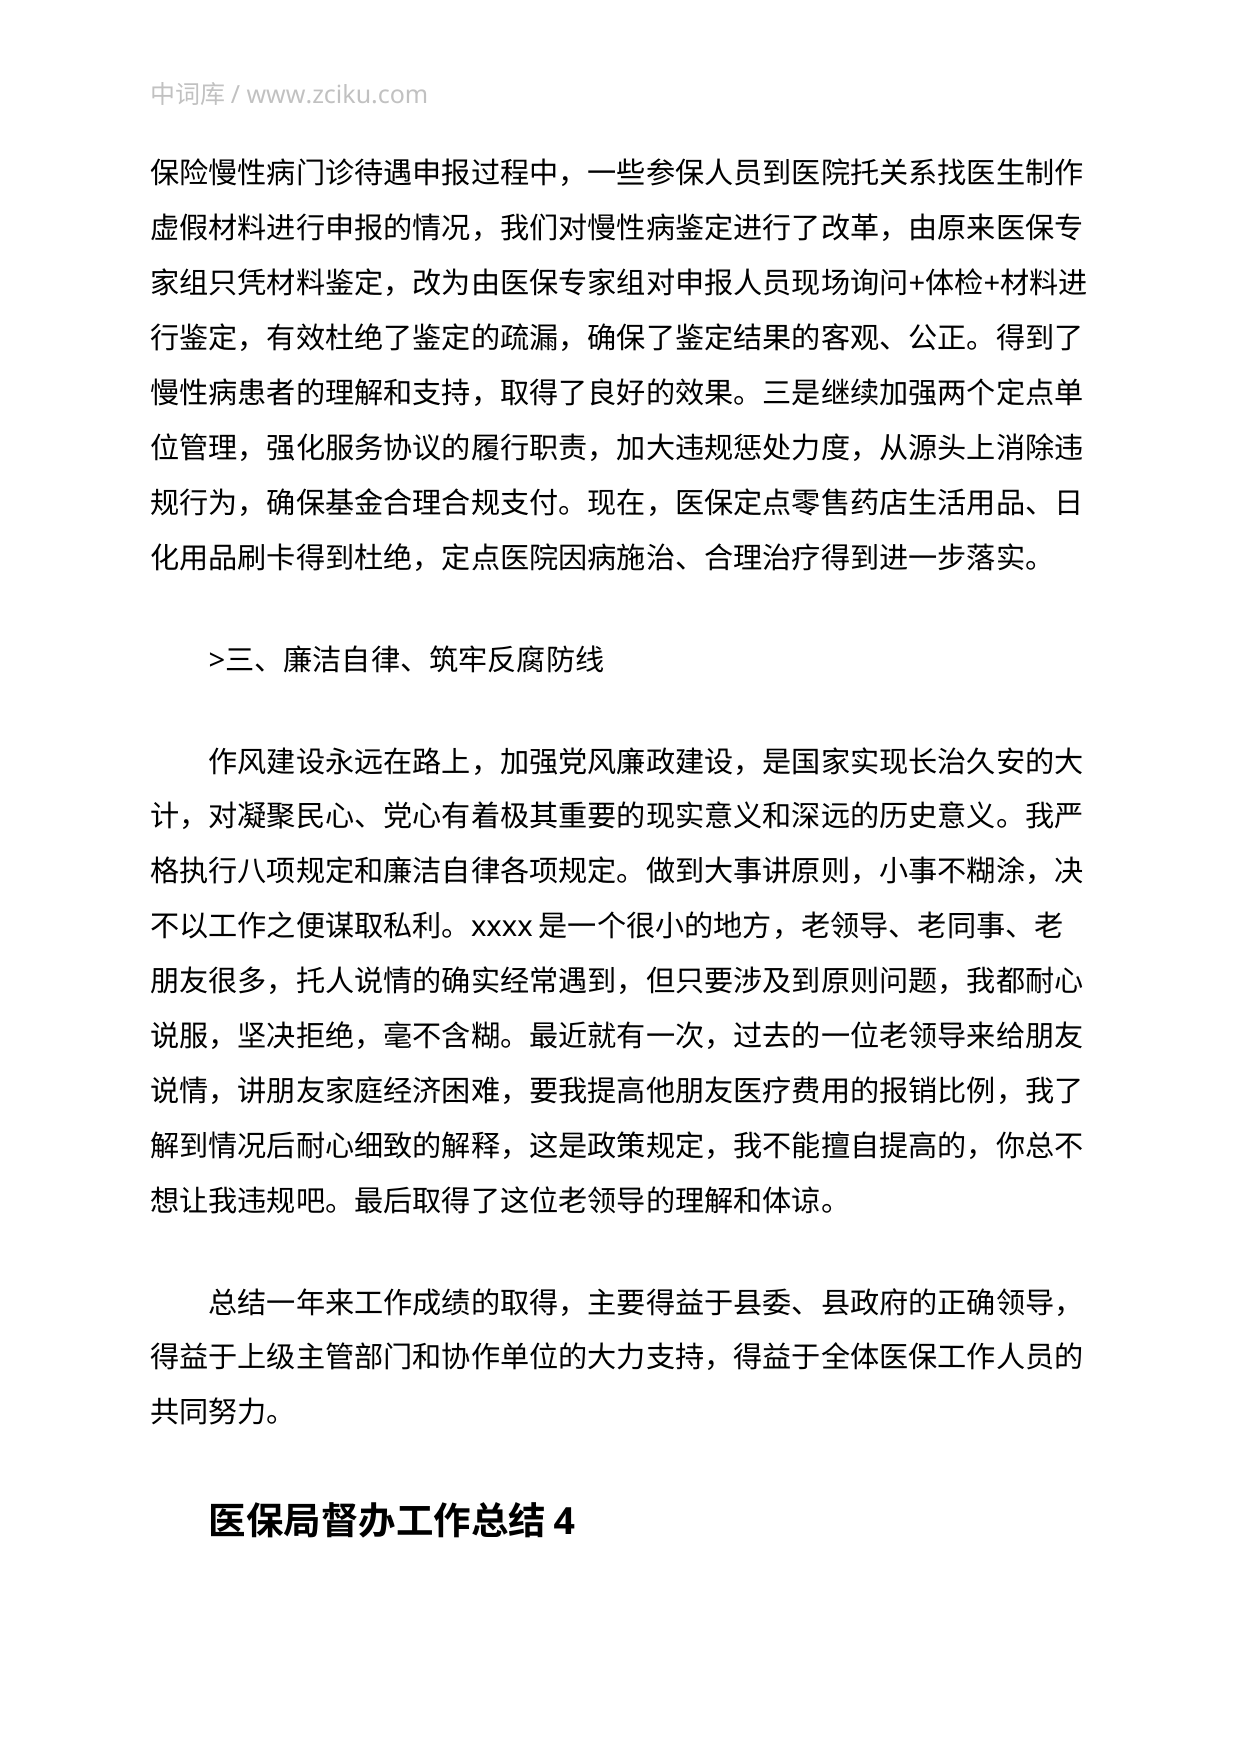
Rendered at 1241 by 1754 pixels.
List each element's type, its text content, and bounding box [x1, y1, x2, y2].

text 总结一年来工作成绩的取得，主要得益于县委、县政府的正确领导，得益于上级主管部门和协作单位的大力支持，得益于全体医保工作人员的共同努力。 [150, 1279, 1090, 1431]
text 作风建设永远在路上，加强党风廉政建设，是国家实现长治久安的大计，对凝聚民心、党心有着极其重要的现实意义和深远的历史意义。我严格执行八项规定和廉洁自律各项规定。做到大事讲原则，小事不糊涂，决不以工作之便谋取私利。xxxx是一个很小的地方，老领导、老同事、老朋友很多，托人说情的确实经常遇到，但只要涉及到原则问题，我都耐心说服，坚决拒绝，毫不含糊。最近就有一次，过去的一位老领导来给朋友说情，讲朋友家庭经济困难，要我提高他朋友医疗费用的报销比例，我了解到情况后耐心细致的解释，这是政策规定，我不能擅自提高的，你总不想让我违规吧。最后取得了这位老领导的理解和体谅。 [150, 738, 1090, 1220]
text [150, 150, 1090, 577]
text >三、廉洁自律、筑牢反腐防线 [150, 636, 1090, 678]
text 医保局督办工作总结4 [150, 1491, 1090, 1545]
